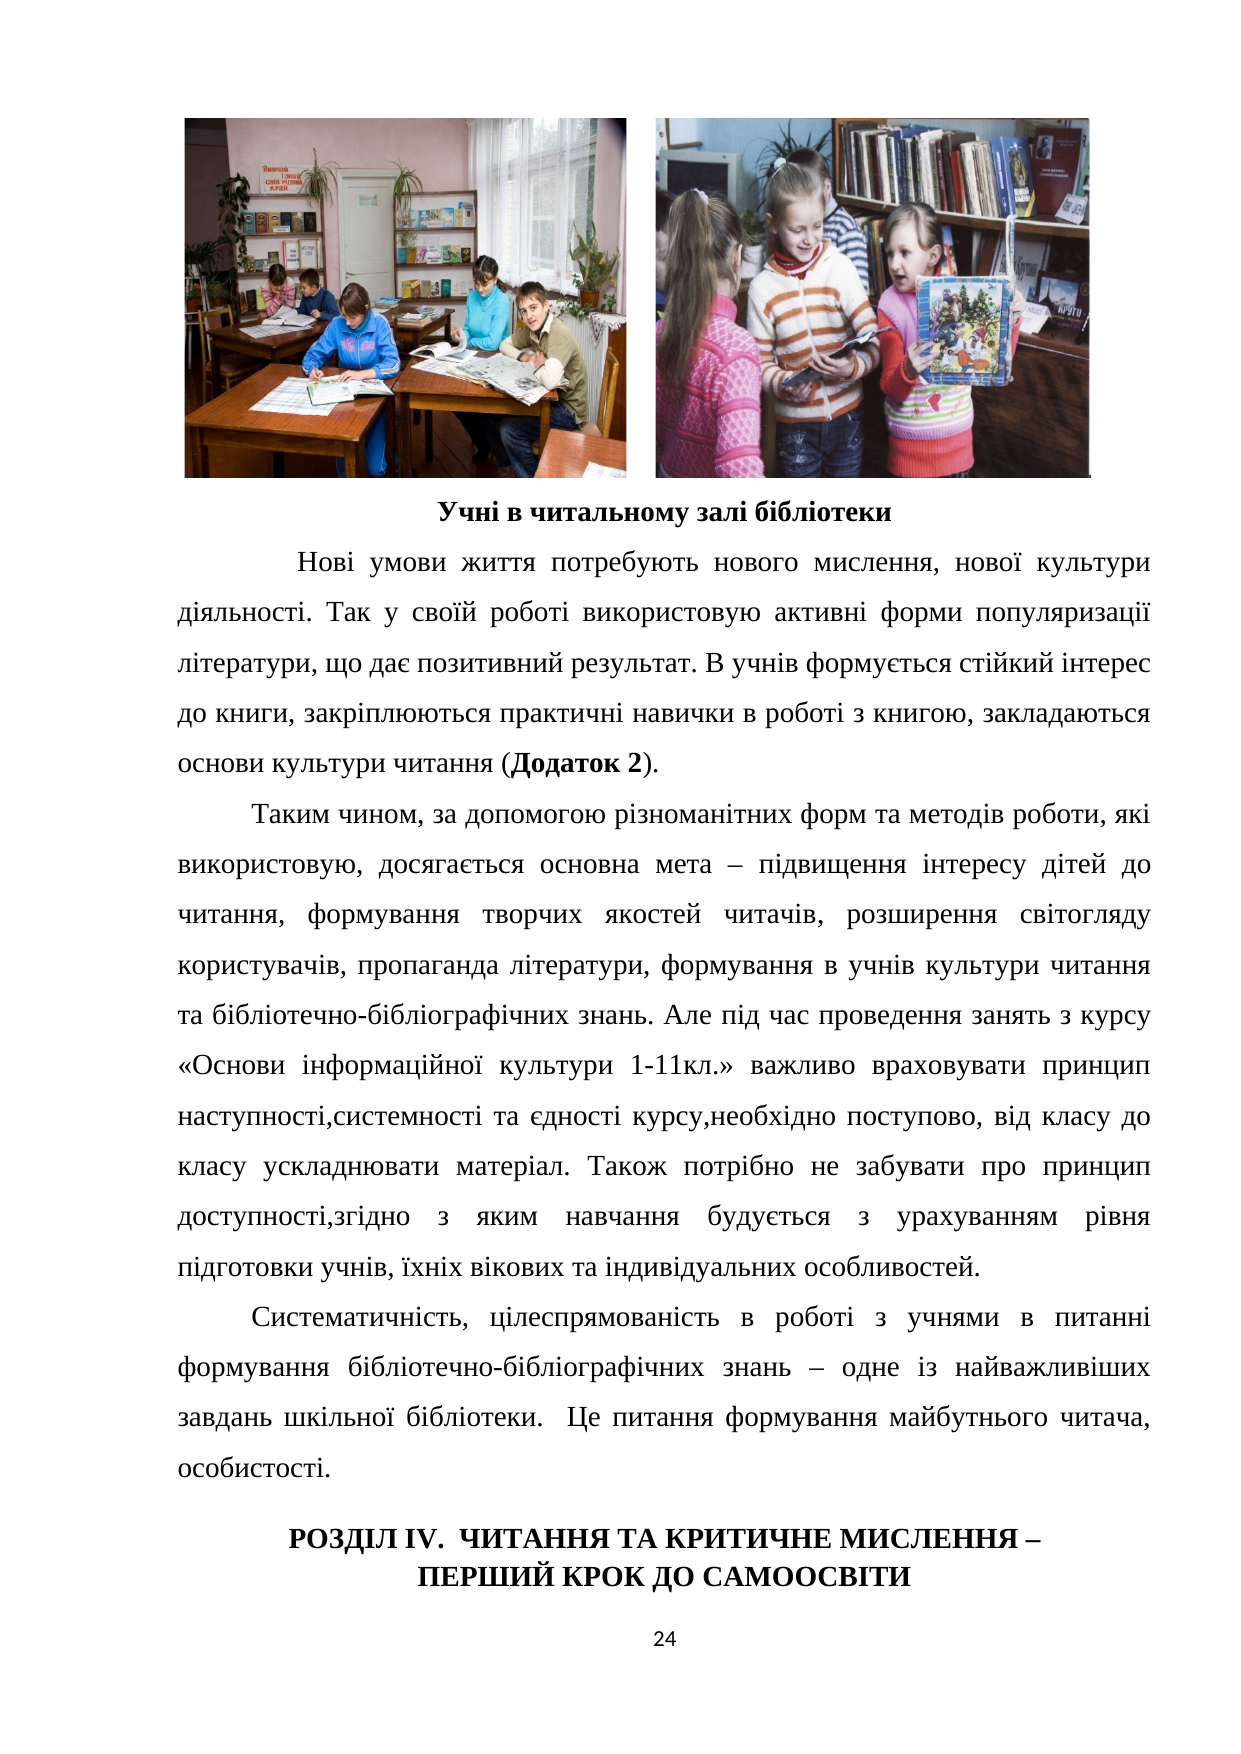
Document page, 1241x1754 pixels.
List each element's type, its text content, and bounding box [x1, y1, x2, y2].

picture [184, 118, 627, 478]
text Нові умови життя потребують нового мислення, нової культури діяльності. Так у своїй роботі використовую активні форми популяризації літератури, що дає позитивний результат. В учнів формується стійкий інтерес до книги, закріплюються практичні навички в роботі з книгою, закладаються основи культури читання (Додаток 2). [177, 544, 1152, 779]
picture [655, 118, 1092, 478]
text Учні в читальному залі бібліотеки [177, 494, 1152, 527]
text Таким чином, за допомогою різноманітних форм та методів роботи, які використовую, досягається основна мета – підвищення інтересу дітей до читання, формування творчих якостей читачів, розширення світогляду користувачів, пропаганда літератури, формування в учнів культури читання та бібліотечно-бібліографічних знань. Але під час проведення занять з курсу «Основи інформаційної культури 1-11кл.» важливо враховувати принцип наступності,системності та єдності курсу,необхідно поступово, від класу до класу ускладнювати матеріал. Також потрібно не забувати про принцип доступності,згідно з яким навчання будується з урахуванням рівня підготовки учнів, їхніх вікових та індивідуальних особливостей. [177, 796, 1152, 1282]
text ПЕРШИЙ КРОК ДО САМООСВІТИ [177, 1559, 1152, 1593]
text Систематичність, цілеспрямованість в роботі з учнями в питанні формування бібліотечно-бібліографічних знань – одне із найважливіших завдань шкільної бібліотеки. Це питання формування майбутнього читача, особистості. [177, 1299, 1152, 1483]
subtitle РОЗДІЛ ІV. ЧИТАННЯ ТА КРИТИЧНЕ МИСЛЕННЯ – [177, 1521, 1152, 1554]
